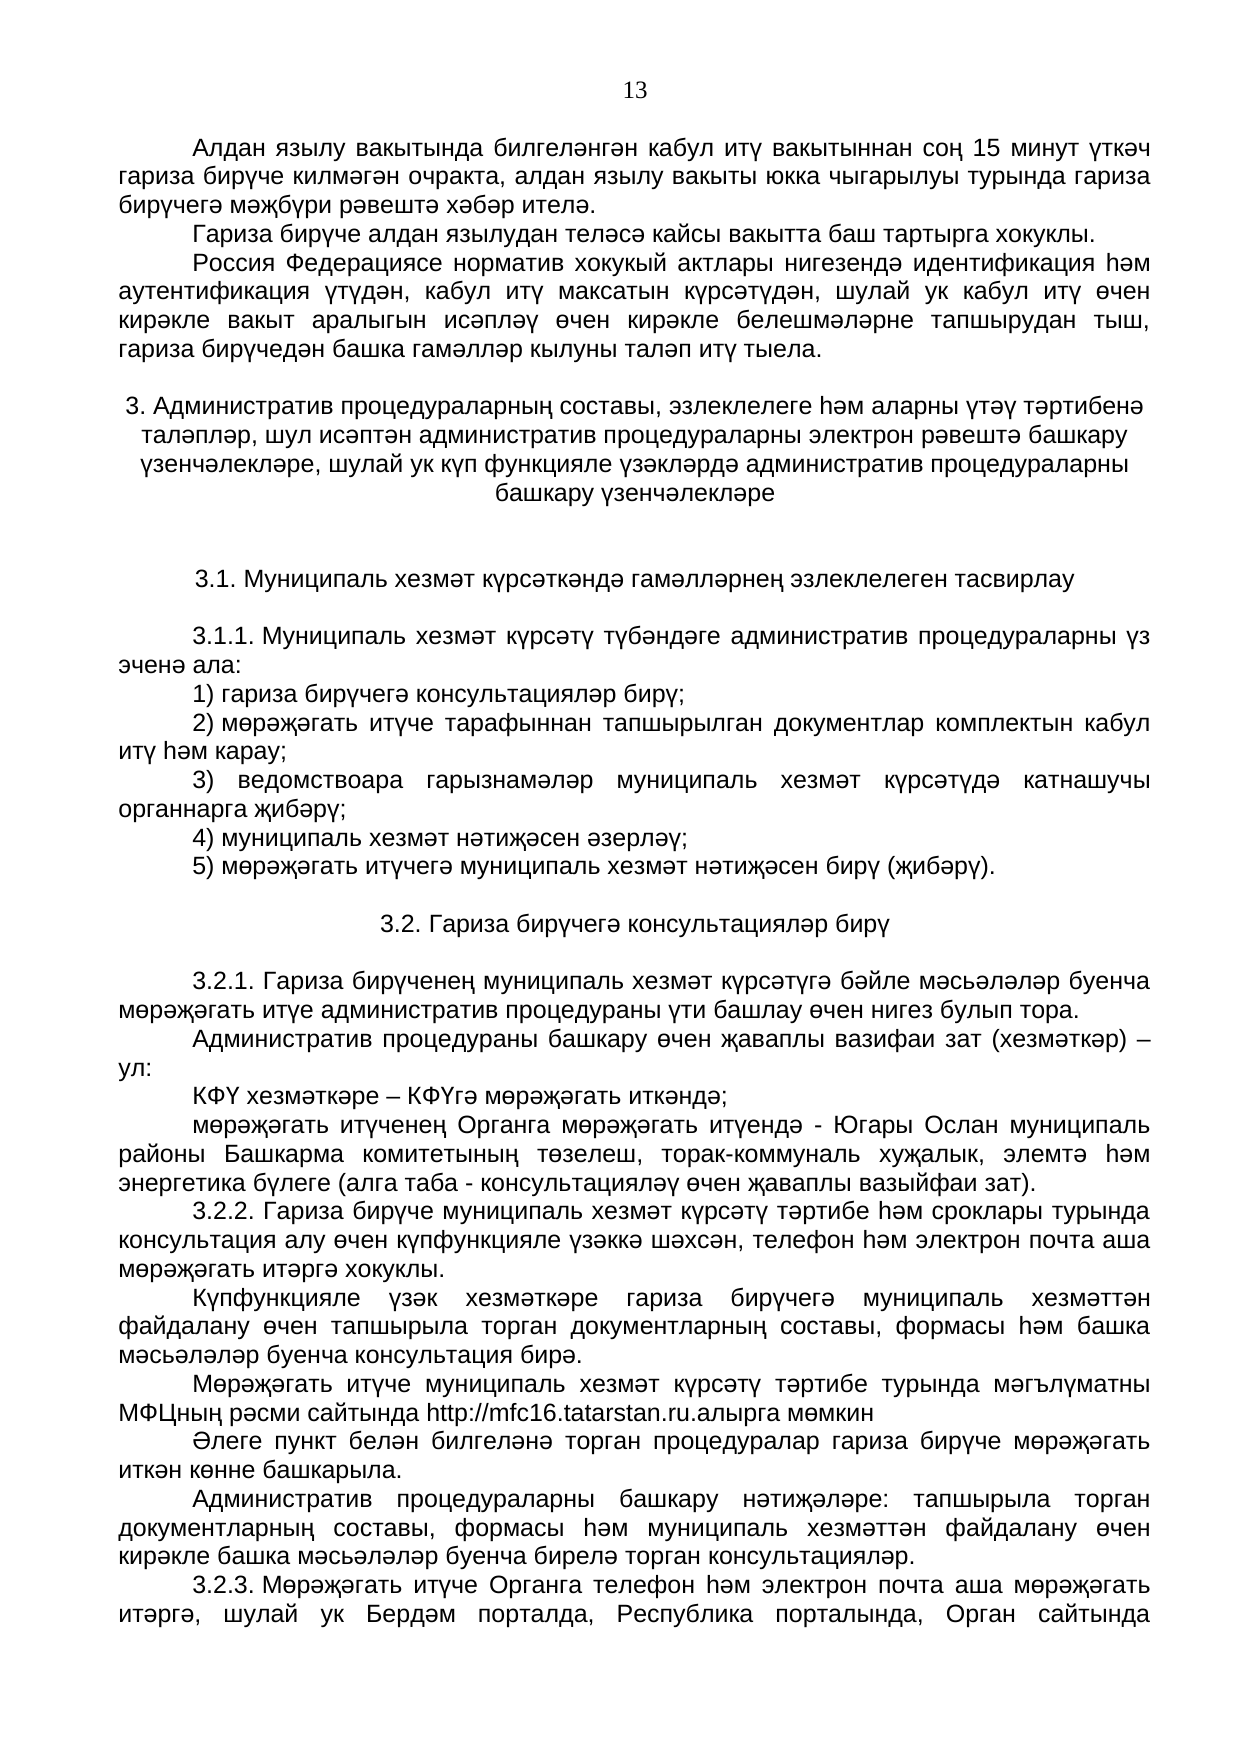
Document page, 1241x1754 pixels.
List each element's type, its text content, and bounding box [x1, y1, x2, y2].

text 4) муниципаль хезмәт нәтиҗәсен әзерләү; [118, 822, 1152, 851]
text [118, 1570, 1152, 1627]
text 3.2.2. Гариза бирүче муниципаль хезмәт күрсәтү тәртибе һәм сроклары турында консультация алу өчен күпфункцияле үзәккә шәхсән, телефон һәм электрон почта аша мөрәҗәгать итәргә хокуклы. [118, 1196, 1152, 1282]
text Күпфункцияле үзәк хезмәткәре гариза бирүчегә муниципаль хезмәттән файдалану өчен тапшырыла торган документларның составы, формасы һәм башка мәсьәләләр буенча консультация бирә. [118, 1282, 1152, 1369]
text Административ процедураны башкару өчен җаваплы вазифаи зат (хезмәткәр) – ул: [118, 1024, 1152, 1081]
text 3. Административ процедураларның составы, эзлеклелеге һәм аларны үтәү тәртибенә таләпләр, шул исәптән административ процедураларны электрон рәвештә башкару үзенчәлекләре, шулай ук күп функцияле үзәкләрдә административ процедураларны башкару үзенчәлекләре [118, 391, 1152, 506]
text Алдан язылу вакытында билгеләнгән кабул итү вакытыннан соң 15 минут үткәч гариза бирүче килмәгән очракта, алдан язылу вакыты юкка чыгарылуы турында гариза бирүчегә мәҗбүри рәвештә хәбәр ителә. [118, 132, 1152, 219]
text Мөрәҗәгать итүче муниципаль хезмәт күрсәтү тәртибе турында мәгълүматны МФЦның рәсми сайтында http://mfc16.tatarstan.ru.алырга мөмкин [118, 1369, 1152, 1426]
text 3.2. Гариза бирүчегә консультацияләр бирү [118, 909, 1152, 937]
text Гариза бирүче алдан язылудан теләсә кайсы вакытта баш тартырга хокуклы. [118, 219, 1152, 247]
text мөрәҗәгать итүченең Органга мөрәҗәгать итүендә - Югары Ослан муниципаль районы Башкарма комитетының төзелеш, торак-коммуналь хуҗалык, элемтә һәм энергетика бүлеге (алга таба - консультацияләү өчен җаваплы вазыйфаи зат). [118, 1110, 1152, 1196]
text КФҮ хезмәткәре – КФҮгә мөрәҗәгать иткәндә; [118, 1081, 1152, 1110]
text Россия Федерациясе норматив хокукый актлары нигезендә идентификация һәм аутентификация үтүдән, кабул итү максатын күрсәтүдән, шулай ук кабул итү өчен кирәкле вакыт аралыгын исәпләү өчен кирәкле белешмәләрне тапшырудан тыш, гариза бирүчедән башка гамәлләр кылуны таләп итү тыела. [118, 247, 1152, 362]
text 1) гариза бирүчегә консультацияләр бирү; [118, 679, 1152, 707]
text 3.1.1. Муниципаль хезмәт күрсәтү түбәндәге административ процедураларны үз эченә ала: [118, 621, 1152, 679]
text 5) мөрәҗәгать итүчегә муниципаль хезмәт нәтиҗәсен бирү (җибәрү). [118, 851, 1152, 880]
text Административ процедураларны башкару нәтиҗәләре: тапшырыла торган документларның составы, формасы һәм муниципаль хезмәттән файдалану өчен кирәкле башка мәсьәләләр буенча бирелә торган консультацияләр. [118, 1484, 1152, 1570]
text 3.2.1. Гариза бирүченең муниципаль хезмәт күрсәтүгә бәйле мәсьәләләр буенча мөрәҗәгать итүе административ процедураны үти башлау өчен нигез булып тора. [118, 966, 1152, 1024]
text 3) ведомствоара гарызнамәләр муниципаль хезмәт күрсәтүдә катнашучы органнарга җибәрү; [118, 765, 1152, 822]
text 2) мөрәҗәгать итүче тарафыннан тапшырылган документлар комплектын кабул итү һәм карау; [118, 707, 1152, 765]
text 3.1. Муниципаль хезмәт күрсәткәндә гамәлләрнең эзлеклелеген тасвирлау [118, 535, 1152, 592]
text Әлеге пункт белән билгеләнә торган процедуралар гариза бирүче мөрәҗәгать иткән көнне башкарыла. [118, 1426, 1152, 1484]
